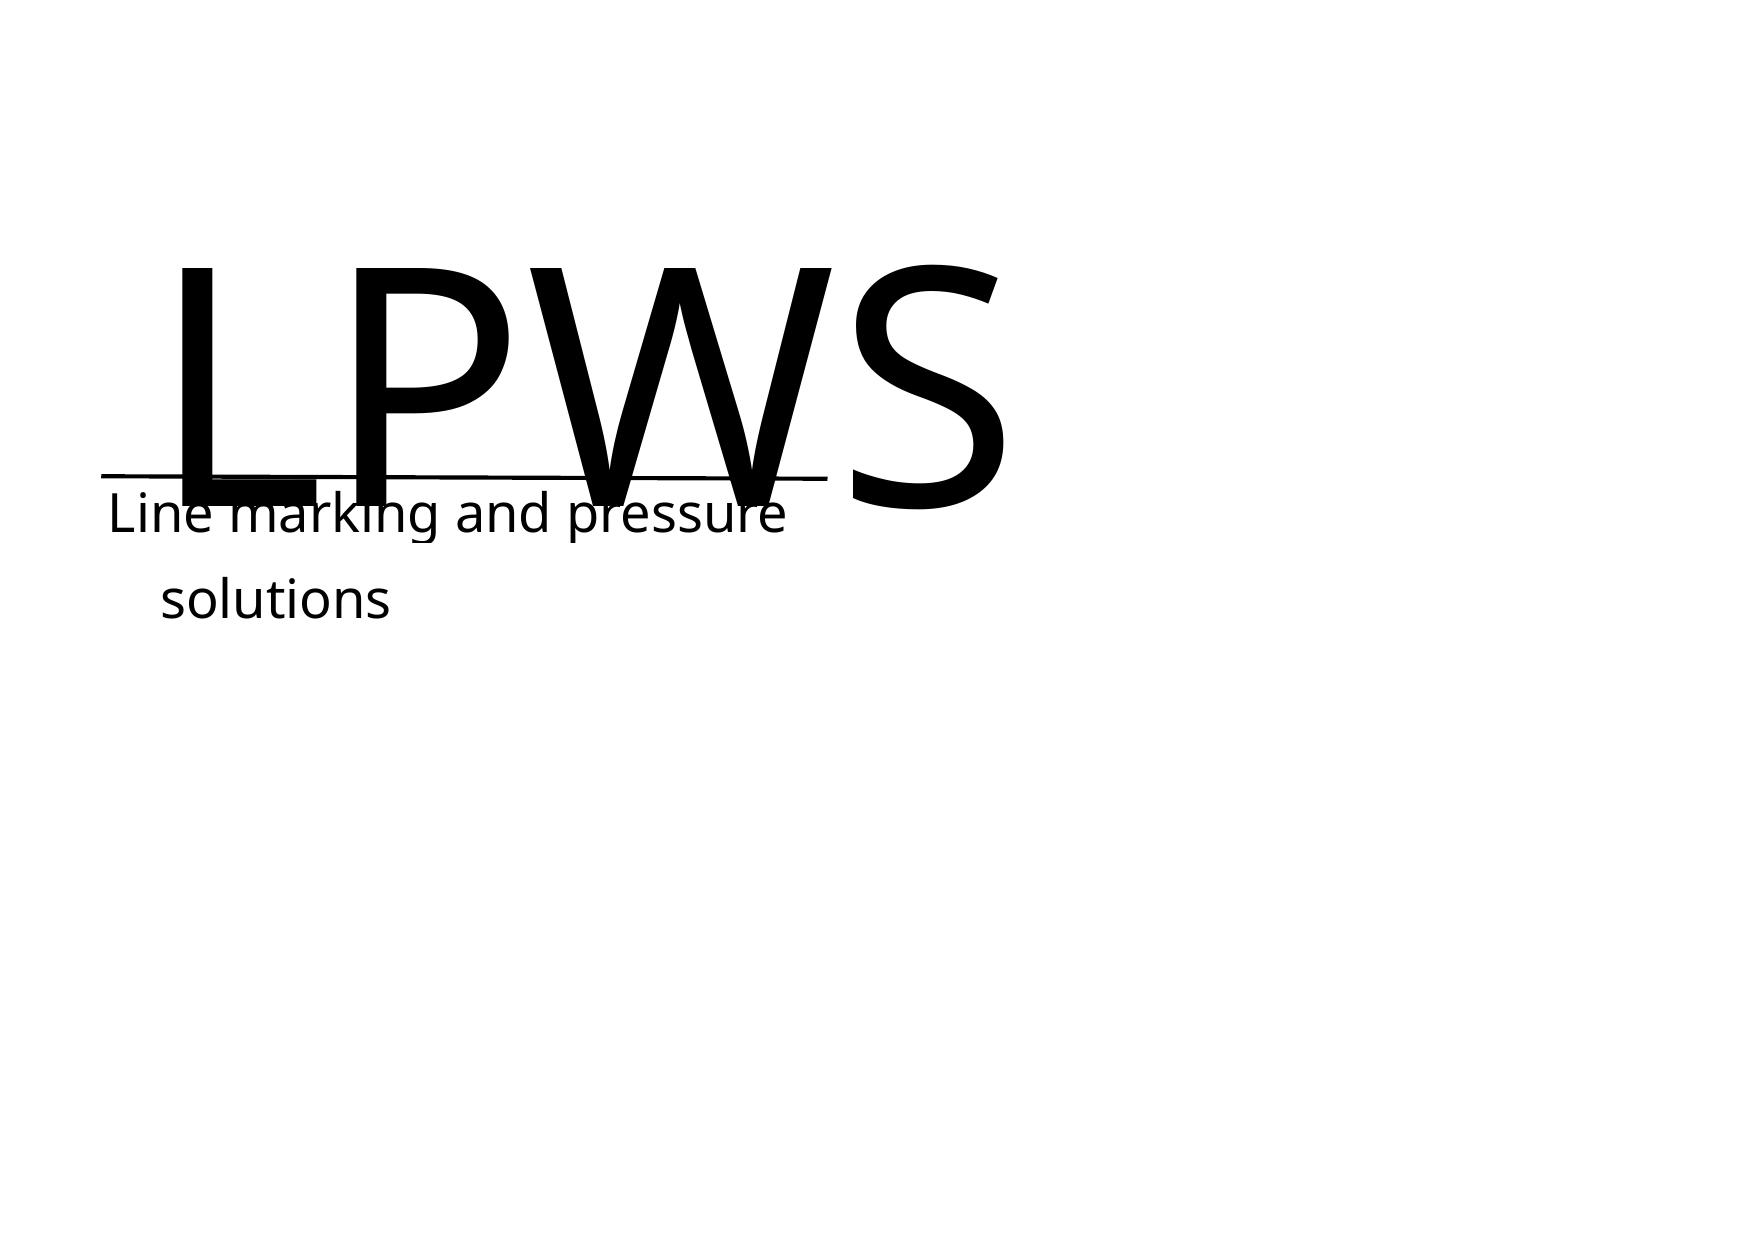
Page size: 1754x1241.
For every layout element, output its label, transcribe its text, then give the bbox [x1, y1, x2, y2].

text LPWS [150, 150, 1604, 604]
